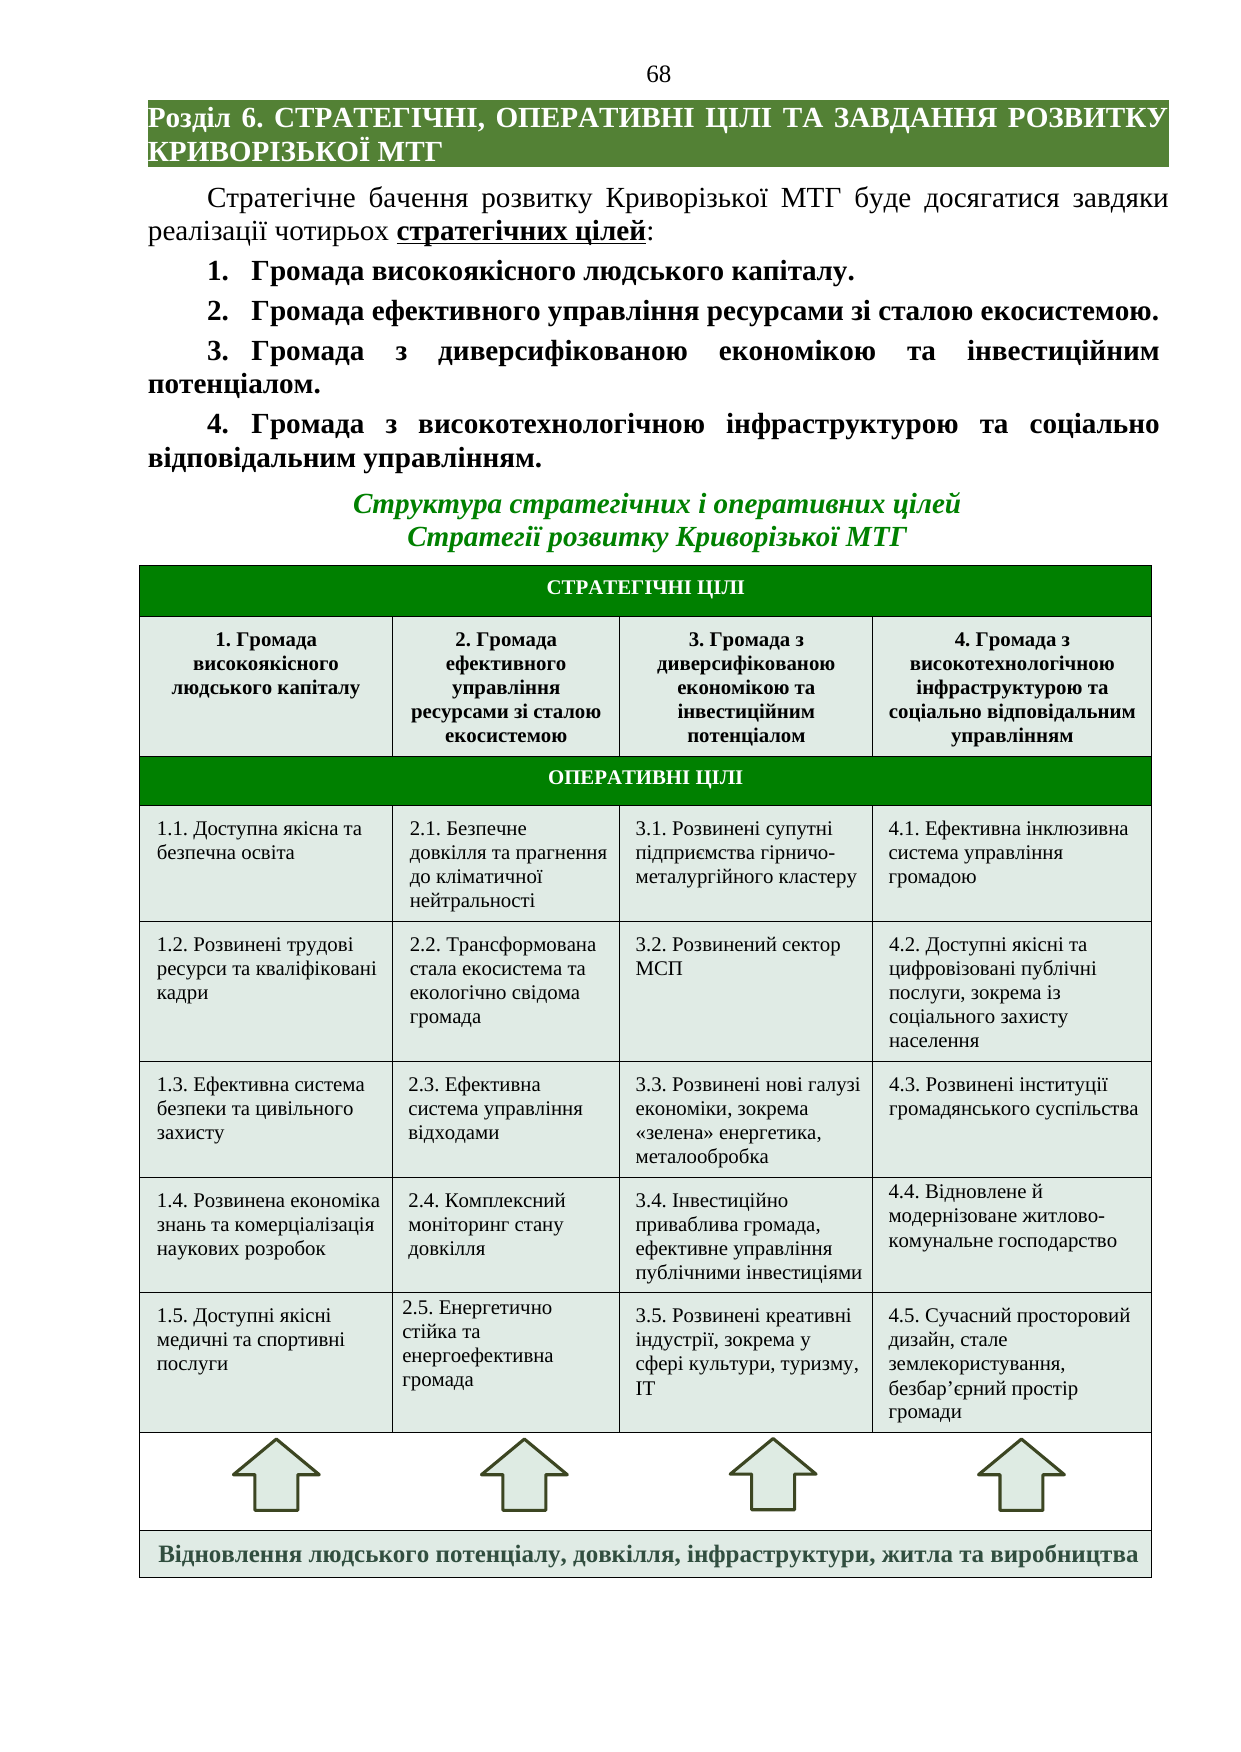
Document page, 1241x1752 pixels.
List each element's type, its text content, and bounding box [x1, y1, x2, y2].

subtitle Розділ 6. СТРАТЕГІЧНІ, ОПЕРАТИВНІ ЦІЛІ ТА ЗАВДАННЯ РОЗВИТКУ КРИВОРІЗЬКОЇ МТГ [148, 100, 1169, 167]
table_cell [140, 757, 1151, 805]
list Громада ефективного управління ресурсами зі сталою екосистемою. [148, 293, 1161, 327]
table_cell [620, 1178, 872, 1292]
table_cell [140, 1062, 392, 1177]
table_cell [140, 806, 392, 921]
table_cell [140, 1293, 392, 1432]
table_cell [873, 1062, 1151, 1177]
list Громада з диверсифікованою економікою та інвестиційним потенціалом. [148, 333, 1161, 400]
list Громада високоякісного людського капіталу. [148, 253, 1161, 287]
text Стратегічне бачення розвитку Криворізької МТГ буде досягатися завдяки реалізації чотирьох стратегічних цілей: [148, 180, 1169, 247]
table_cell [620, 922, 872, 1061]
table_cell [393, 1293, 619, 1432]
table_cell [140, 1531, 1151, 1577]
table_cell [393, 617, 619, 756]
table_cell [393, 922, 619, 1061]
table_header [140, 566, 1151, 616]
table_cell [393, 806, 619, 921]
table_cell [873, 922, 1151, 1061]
text Структура стратегічних і оперативних цілей [148, 486, 1169, 519]
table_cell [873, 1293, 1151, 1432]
text Стратегії розвитку Криворізької МТГ [148, 519, 1169, 553]
list Громада з високотехнологічною інфраструктурою та соціально відповідальним управлінням. [148, 406, 1161, 473]
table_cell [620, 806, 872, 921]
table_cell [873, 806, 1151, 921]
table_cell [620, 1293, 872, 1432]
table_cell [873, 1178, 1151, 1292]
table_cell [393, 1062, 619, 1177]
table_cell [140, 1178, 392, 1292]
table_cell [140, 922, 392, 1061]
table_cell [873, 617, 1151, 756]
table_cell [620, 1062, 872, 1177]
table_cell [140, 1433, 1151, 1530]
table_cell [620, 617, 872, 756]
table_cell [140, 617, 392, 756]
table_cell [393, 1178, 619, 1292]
